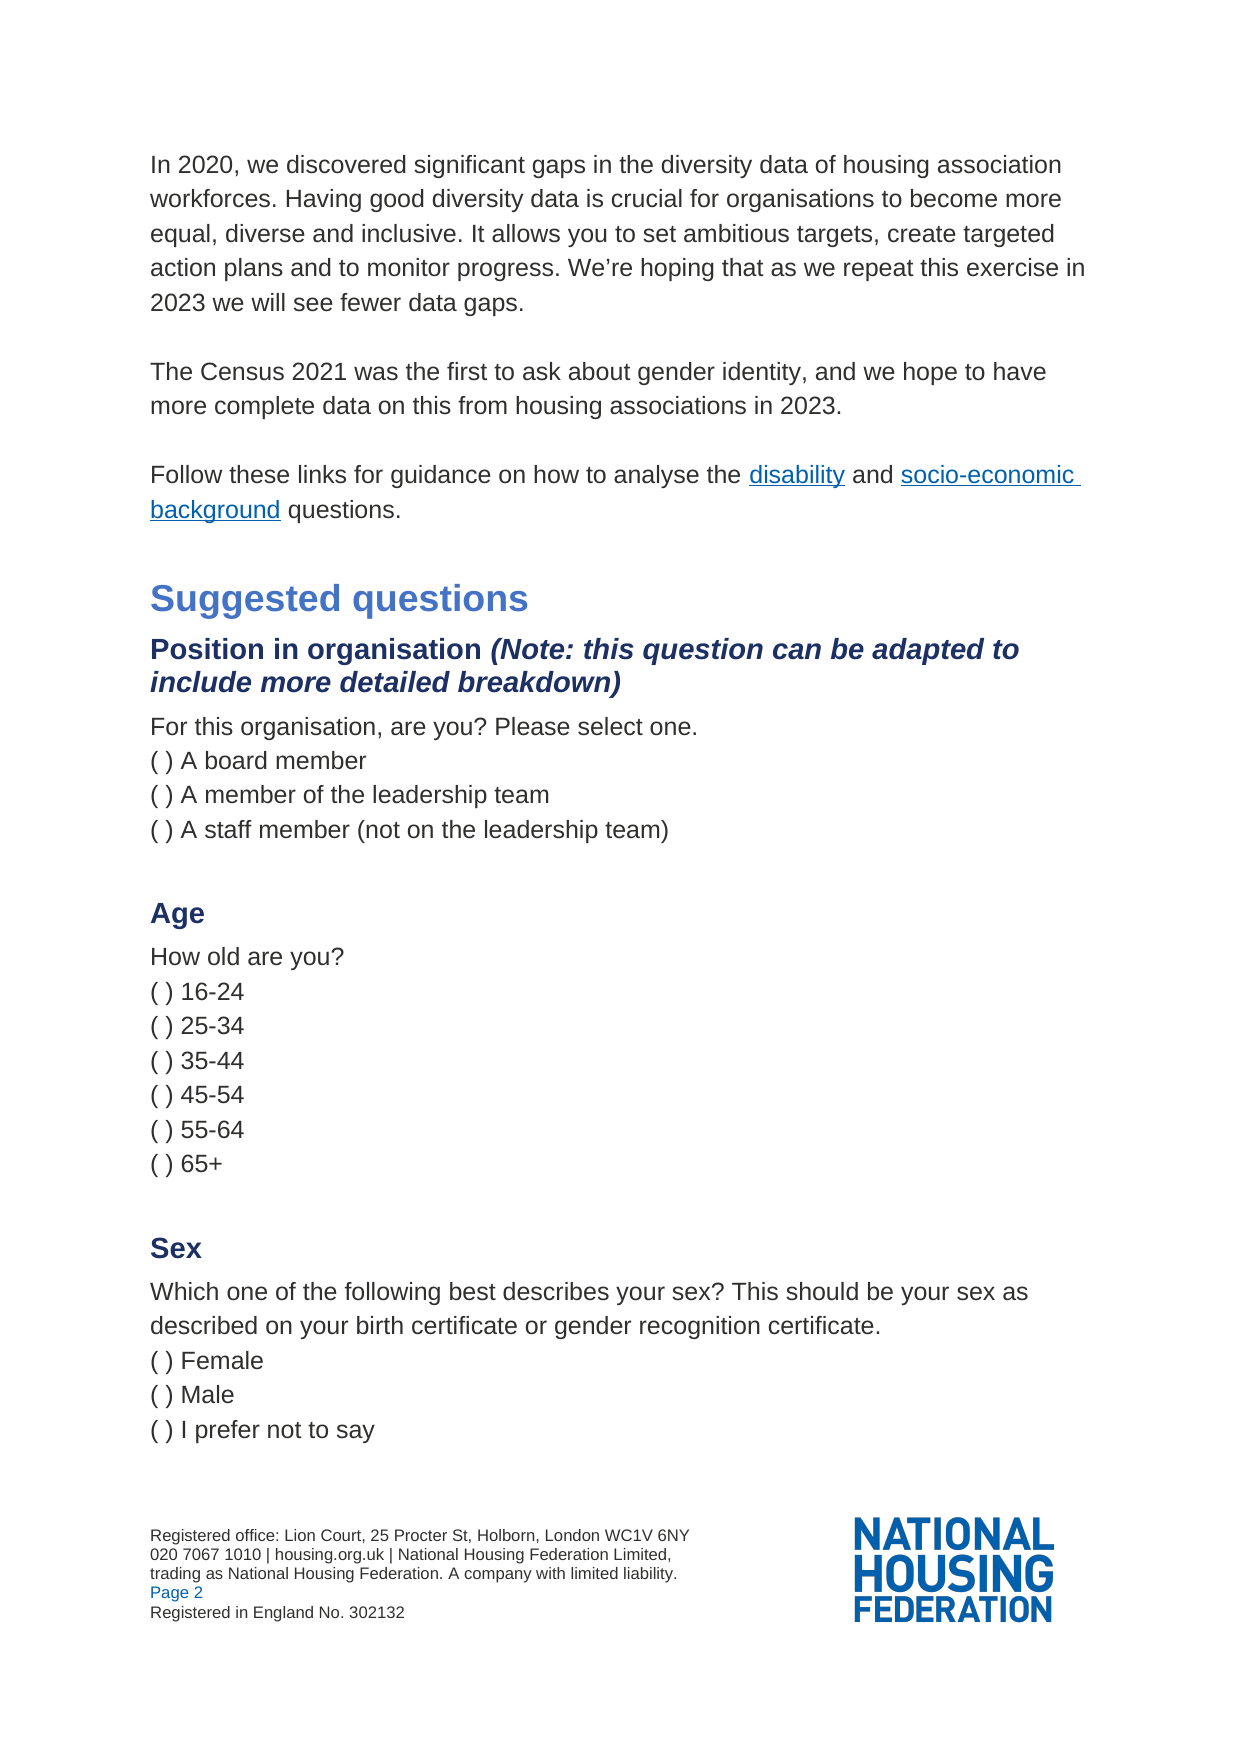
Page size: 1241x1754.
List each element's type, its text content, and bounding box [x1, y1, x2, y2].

text ( ) A staff member (not on the leadership team) [150, 815, 1090, 844]
text ( ) 45-54 [150, 1080, 1090, 1109]
text ( ) A member of the leadership team [150, 780, 1090, 809]
subtitle Sex [150, 1231, 1090, 1264]
text ( ) I prefer not to say [150, 1415, 1090, 1443]
subtitle Suggested questions [150, 576, 1090, 619]
text ( ) 16-24 [150, 977, 1090, 1006]
text ( ) 65+ [150, 1149, 1090, 1178]
subtitle Position in organisation (Note: this question can be adapted to include more detailed breakdown) [150, 632, 1090, 699]
text Follow these links for guidance on how to analyse the disability and socio-economic background questions. [150, 460, 1090, 523]
text How old are you? [150, 942, 1090, 971]
text Which one of the following best describes your sex? This should be your sex as described on your birth certificate or gender recognition certificate. [150, 1277, 1090, 1340]
picture [818, 1480, 1091, 1659]
text For this organisation, are you? Please select one. [150, 711, 1090, 740]
text ( ) Female [150, 1346, 1090, 1374]
text ( ) A board member [150, 746, 1090, 775]
text ( ) 55-64 [150, 1115, 1090, 1143]
subtitle Age [150, 896, 1090, 930]
text ( ) 35-44 [150, 1046, 1090, 1074]
text The Census 2021 was the first to ask about gender identity, and we hope to have more complete data on this from housing associations in 2023. [150, 357, 1090, 420]
text In 2020, we discovered significant gaps in the diversity data of housing association workforces. Having good diversity data is crucial for organisations to become more equal, diverse and inclusive. It allows you to set ambitious targets, create targeted action plans and to monitor progress. We’re hoping that as we repeat this exercise in 2023 we will see fewer data gaps. [150, 150, 1090, 317]
text ( ) 25-34 [150, 1011, 1090, 1040]
text ( ) Male [150, 1380, 1090, 1409]
